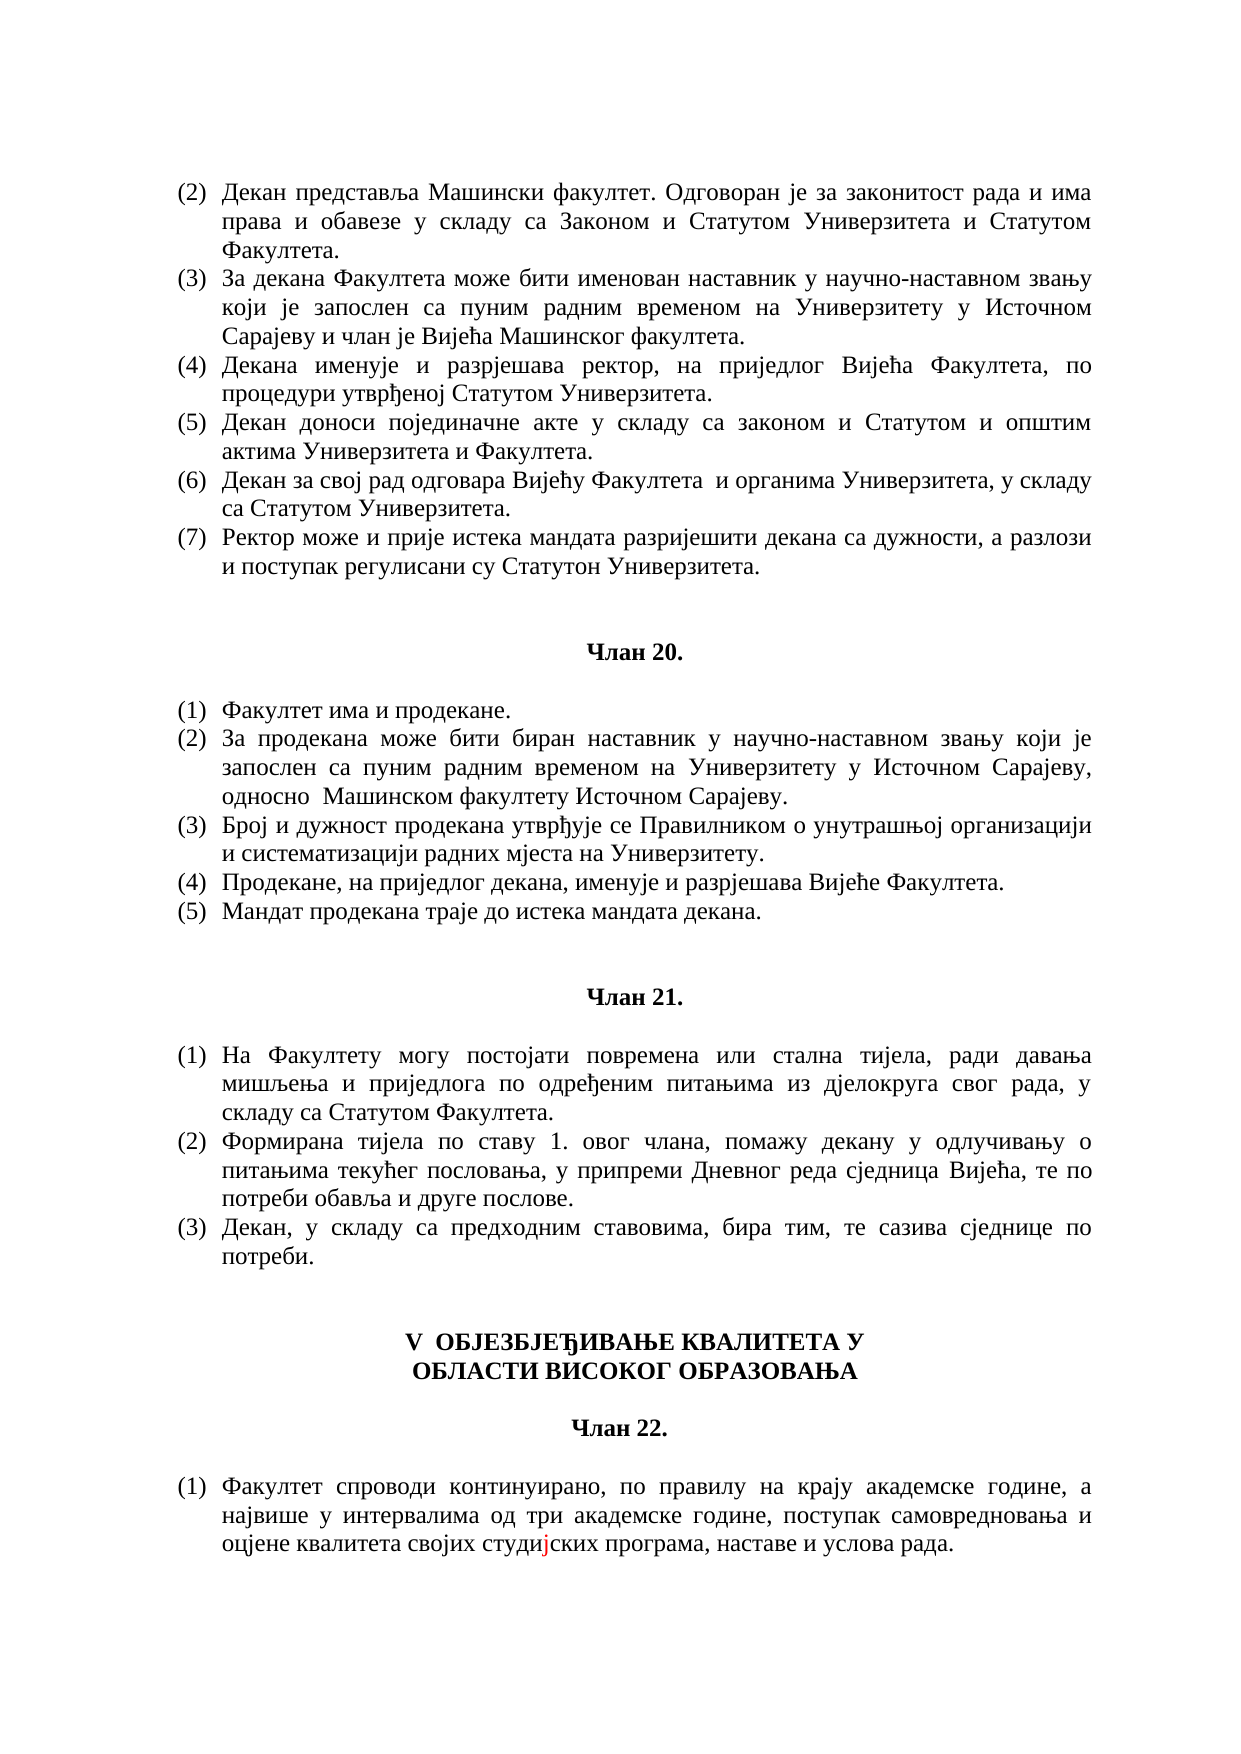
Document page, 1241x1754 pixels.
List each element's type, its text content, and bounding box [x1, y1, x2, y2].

list Декан доноси појединачне акте у складу са законом и Статутом и општим актима Универзитета и Факултета. [177, 407, 1092, 465]
text ОБЛАСТИ ВИСОКОГ ОБРАЗОВАЊА [177, 1356, 1092, 1385]
list Декан за свој рад одговара Вијећу Факултета и органима Универзитета, у складу са Статутом Универзитета. [177, 465, 1092, 522]
text Члан 20. [177, 637, 1092, 666]
list За декана Факултета може бити именован наставник у научно-наставном звању који је запослен са пуним радним временом на Универзитету у Источном Сарајеву и члан је Вијећа Машинског факултета. [177, 263, 1092, 350]
list Декан представља Машински факултет. Одговоран је за законитост рада и има права и обавезе у складу са Законом и Статутом Универзитета и Статутом Факултета. [177, 177, 1092, 263]
list Декана именује и разрјешава ректор, на приједлог Вијећа Факултета, по процедури утврђеној Статутом Универзитета. [177, 350, 1092, 407]
list Мандат продекана траје до истека мандата декана. [177, 896, 1092, 925]
list Факултет има и продекане. [177, 695, 1092, 723]
list Продекане, на приједлог декана, именује и разрјешава Вијеће Факултета. [177, 867, 1092, 896]
list Факултет спроводи континуиранo, по правилу на крају академске године, а највише у интервалима од три академске године, поступак самовредновања и оцјене квалитета својих студијских програма, наставе и услова рада. [177, 1471, 1092, 1557]
list Број и дужност продекана утврђује се Правилником о унутрашњој организацији и систематизацији радних мјеста на Универзитету. [177, 810, 1092, 867]
text V ОБЈЕЗБЈЕЂИВАЊЕ КВАЛИТЕТА У [177, 1327, 1092, 1356]
text Члан 22. [177, 1413, 1092, 1442]
list Ректор може и прије истека мандата разријешити декана са дужности, а разлози и поступак регулисани су Статутон Универзитета. [177, 522, 1092, 580]
list Формирана тијела по ставу 1. овог члана, помажу декану у одлучивању о питањима текућег пословања, у припреми Дневног реда сједница Вијећа, те по потреби обавља и друге послове. [177, 1126, 1092, 1212]
list За продекана може бити биран наставник у научно-наставном звању који је запослен са пуним радним временом на Универзитету у Источном Сарајеву, односно Машинском факултету Источном Сарајеву. [177, 723, 1092, 810]
text Члан 21. [177, 982, 1092, 1011]
list Декан, у складу са предходним ставовима, бира тим, те сазива сједнице по потреби. [177, 1212, 1092, 1270]
list На Факултету могу постојати повремена или стална тијела, ради давања мишљења и приједлога по одређеним питањима из дјелокруга свог рада, у складу са Статутом Факултета. [177, 1040, 1092, 1126]
